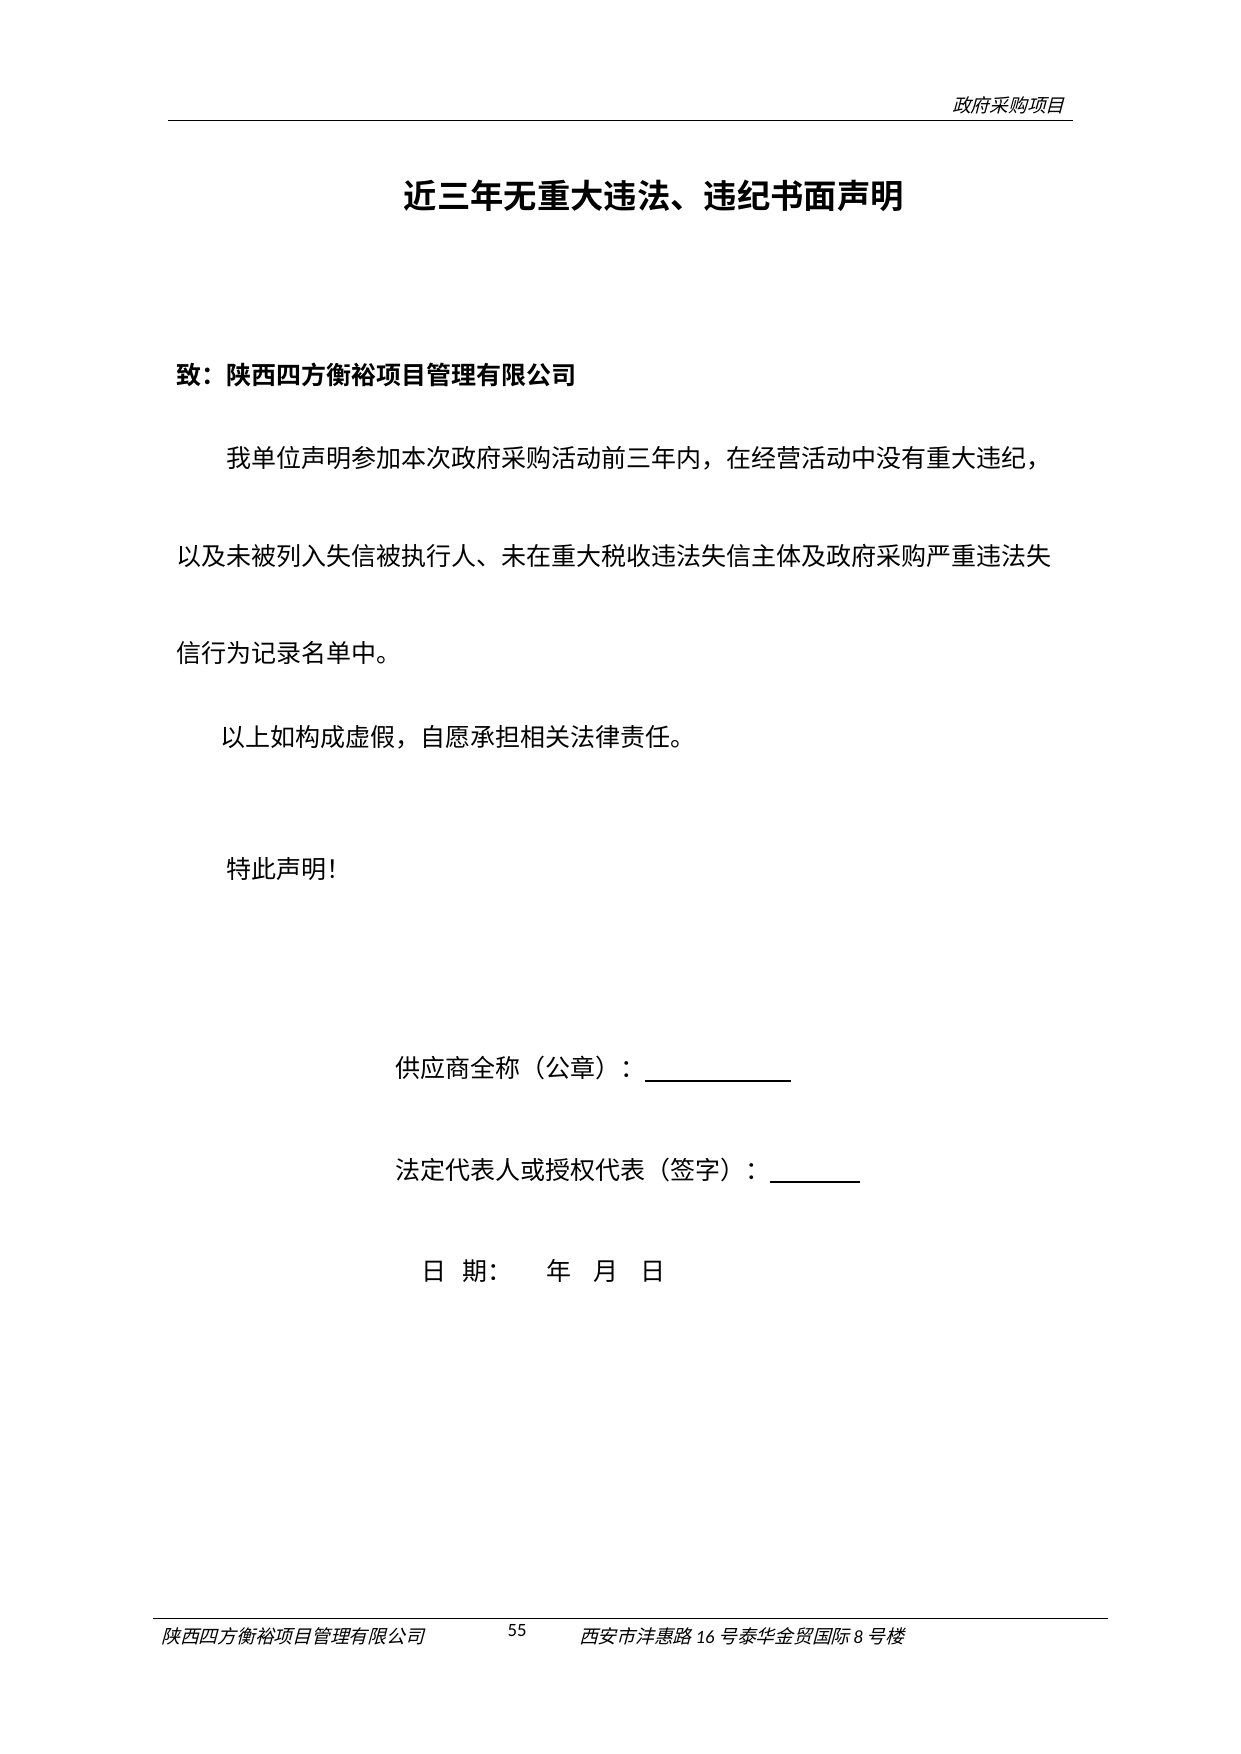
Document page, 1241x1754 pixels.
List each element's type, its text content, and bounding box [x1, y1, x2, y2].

text 法定代表人或授权代表（签字）： [176, 1136, 1064, 1201]
text 我单位声明参加本次政府采购活动前三年内，在经营活动中没有重大违纪，以及未被列入失信被执行人、未在重大税收违法失信主体及政府采购严重违法失信行为记录名单中。 [176, 424, 1064, 684]
text 特此声明！ [176, 835, 1064, 900]
text 近三年无重大违法、违纪书面声明 [176, 162, 1064, 227]
text 日 期： 年 月 日 [176, 1237, 1064, 1302]
text 以上如构成虚假，自愿承担相关法律责任。 [176, 703, 1064, 768]
text 致：陕西四方衡裕项目管理有限公司 [176, 341, 1064, 406]
text 供应商全称（公章）： [176, 1034, 1064, 1099]
